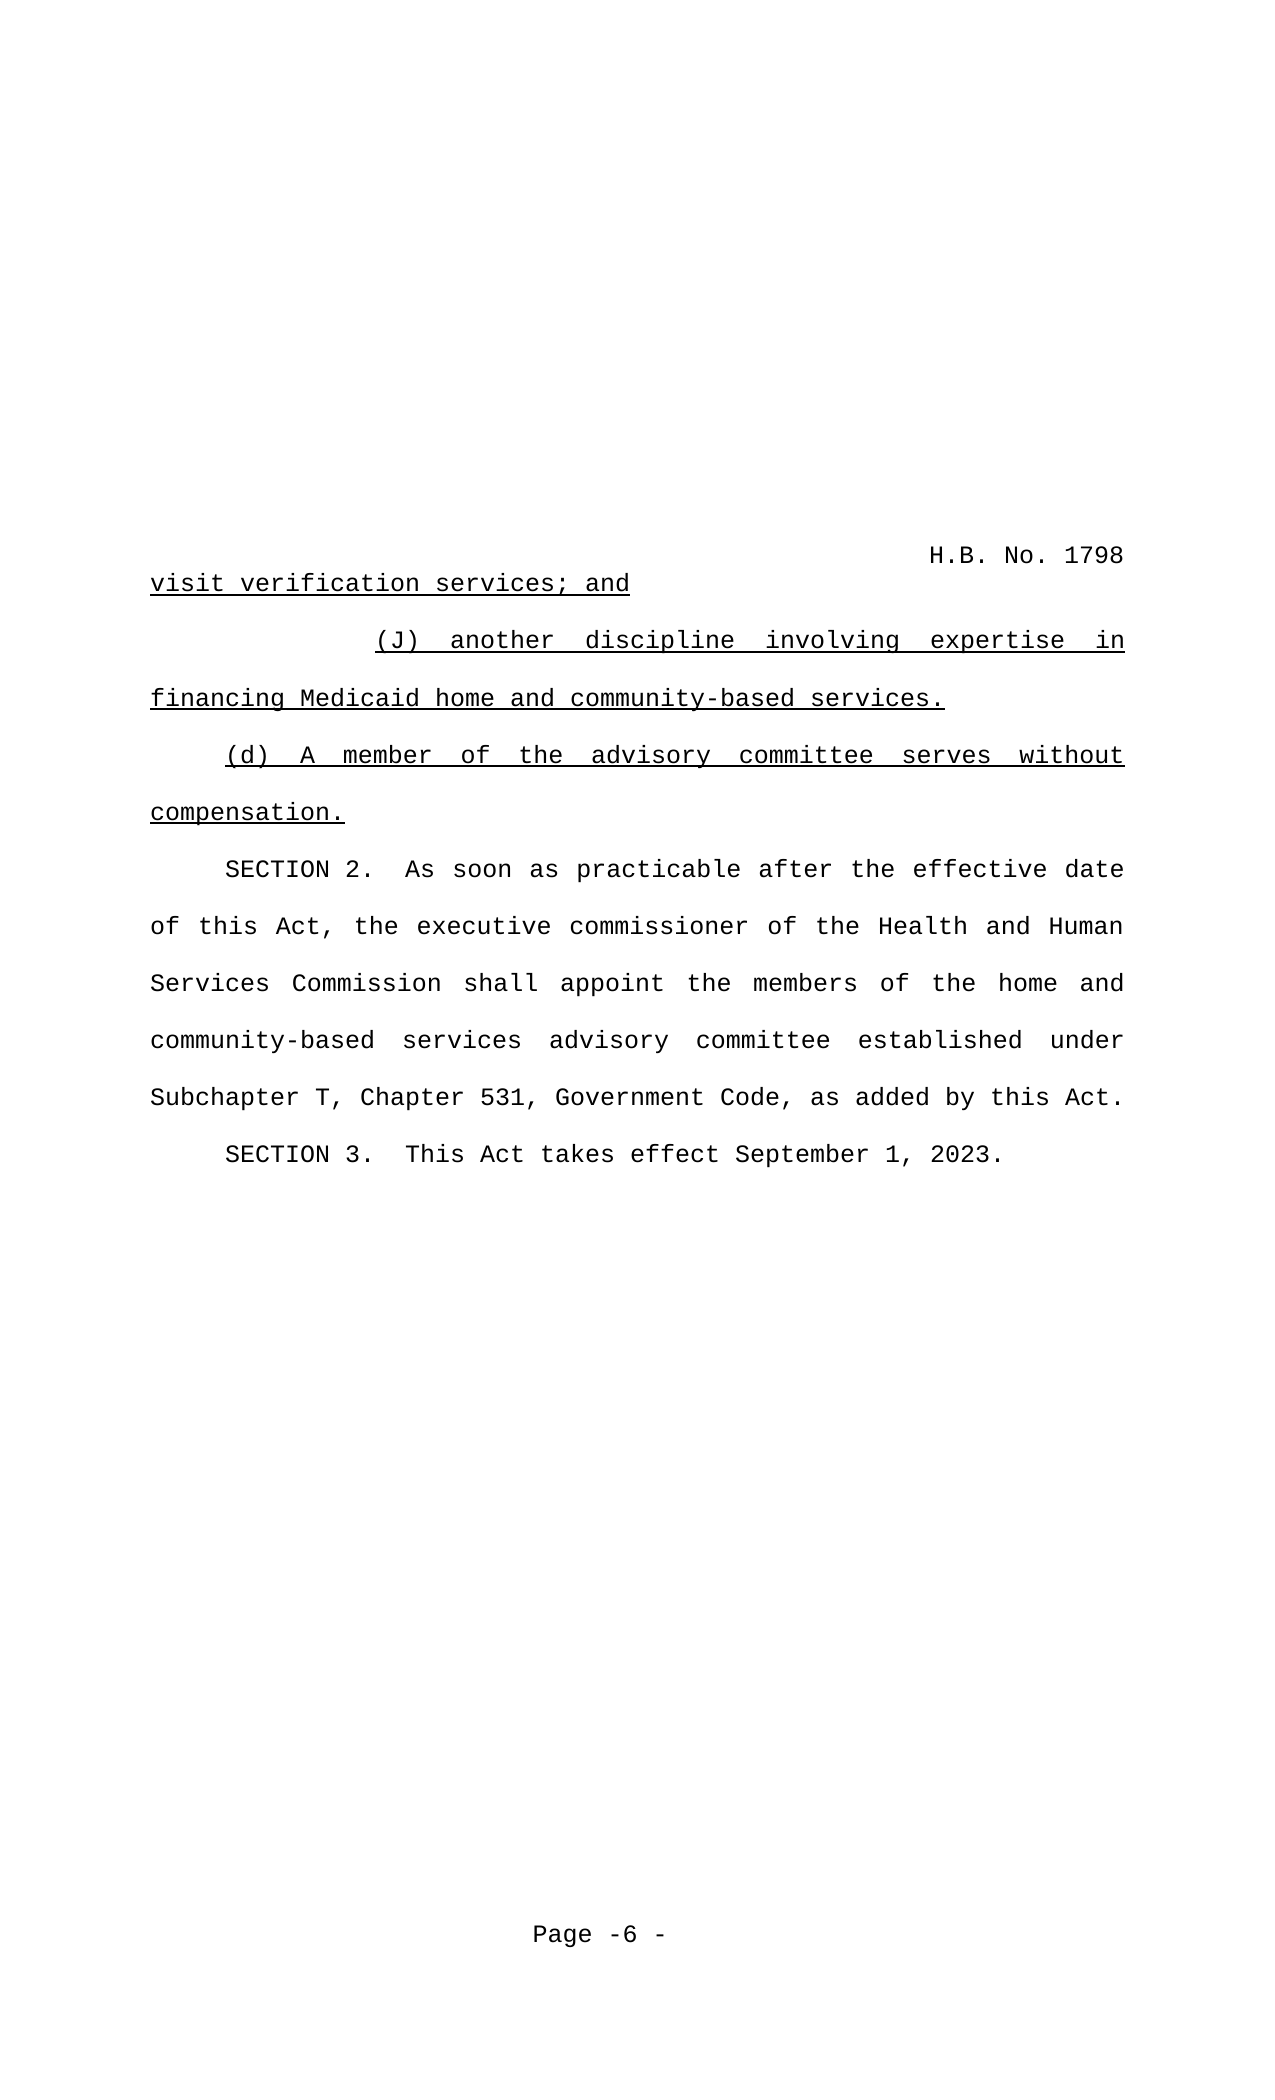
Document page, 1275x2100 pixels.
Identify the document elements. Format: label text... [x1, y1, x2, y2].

text (J) another discipline involving expertise in financing Medicaid home and community-based services. [150, 628, 1125, 713]
text SECTION 2. As soon as practicable after the effective date of this Act, the executive commissioner of the Health and Human Services Commission shall appoint the members of the home and community-based services advisory committee established under Subchapter T, Chapter 531, Government Code, as added by this Act. [150, 856, 1125, 1113]
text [150, 571, 1125, 599]
text (d) A member of the advisory committee serves without compensation. [150, 742, 1125, 828]
text SECTION 3. This Act takes effect September 1, 2023. [150, 1142, 1125, 1170]
